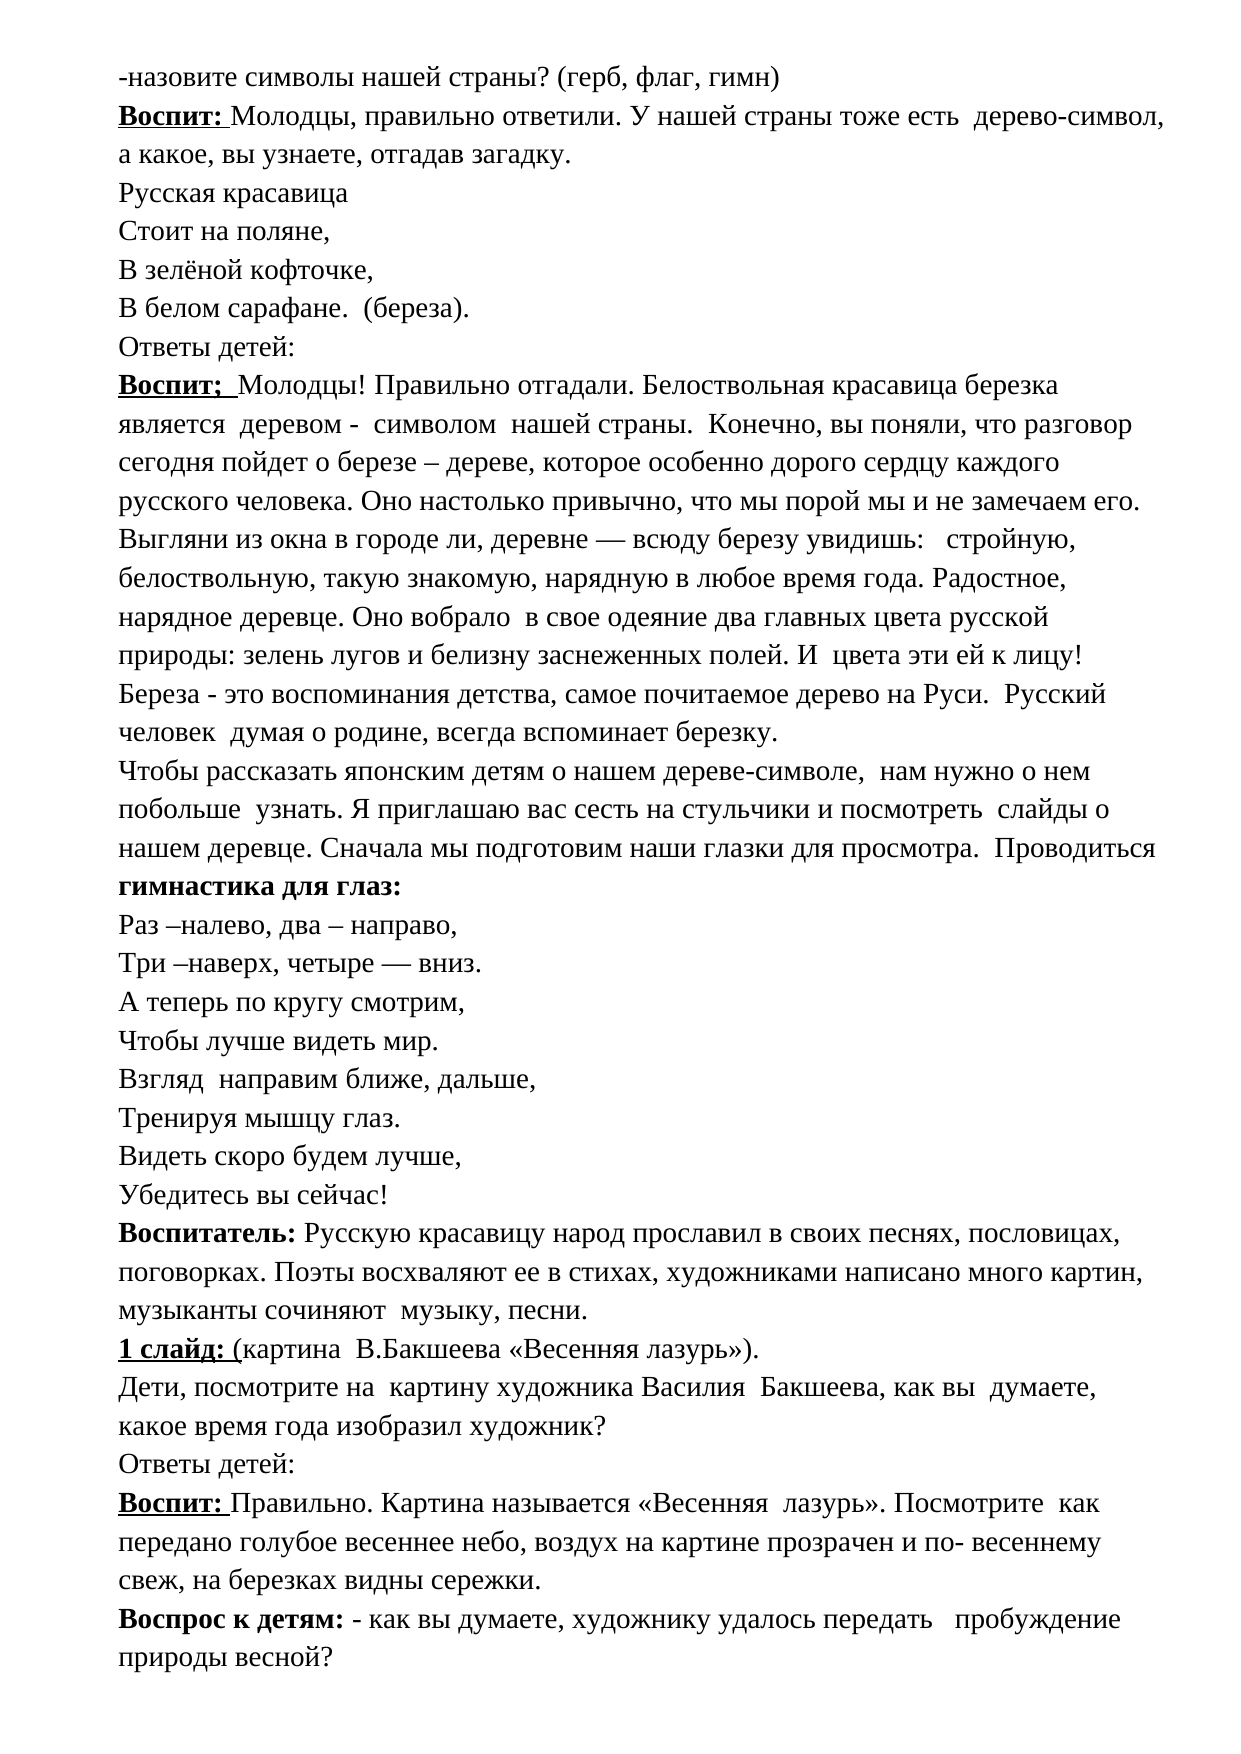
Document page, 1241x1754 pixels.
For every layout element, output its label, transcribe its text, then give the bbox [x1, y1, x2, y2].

text -назовите символы нашей страны? (герб, флаг, гимн) [118, 59, 1167, 93]
text Раз –налево, два – направо, Три –наверх, четыре — вниз. А теперь по кругу смотрим, Чтобы лучше видеть мир. Взгляд направим ближе, дальше, Тренируя мышцу глаз. Видеть скоро будем лучше, Убедитесь вы сейчас! [118, 907, 1167, 1210]
text Ответы детей: [118, 329, 1167, 362]
text Дети, посмотрите на картину художника Василия Бакшеева, как вы думаете, какое время года изобразил художник? [118, 1369, 1167, 1442]
text Воспрос к детям: - как вы думаете, художнику удалось передать пробуждение природы весной? [118, 1601, 1167, 1673]
text Чтобы рассказать японским детям о нашем дереве-символе, нам нужно о нем побольше узнать. Я приглашаю вас сесть на стульчики и посмотреть слайды о нашем деревце. Сначала мы подготовим наши глазки для просмотра. Проводиться гимнастика для глаз: [118, 753, 1167, 902]
text Воспит: Правильно. Картина называется «Весенняя лазурь». Посмотрите как передано голубое весеннее небо, воздух на картине прозрачен и по- весеннему свеж, на березках видны сережки. [118, 1485, 1167, 1596]
text Воспит: Молодцы, правильно ответили. У нашей страны тоже есть дерево-символ, а какое, вы узнаете, отгадав загадку. [118, 98, 1167, 170]
text Ответы детей: [118, 1447, 1167, 1480]
text Русская красавица Стоит на поляне, В зелёной кофточке, В белом сарафане. (береза). [118, 175, 1167, 324]
text 1 слайд: (картина В.Бакшеева «Весенняя лазурь»). [118, 1331, 1167, 1364]
text Воспитатель: Русскую красавицу народ прославил в своих песнях, пословицах, поговорках. Поэты восхваляют ее в стихах, художниками написано много картин, музыканты сочиняют музыку, песни. [118, 1215, 1167, 1326]
text Воспит; Молодцы! Правильно отгадали. Белоствольная красавица березка является деревом - символом нашей страны. Конечно, вы поняли, что разговор сегодня пойдет о березе – дереве, которое особенно дорого сердцу каждого русского человека. Оно настолько привычно, что мы порой мы и не замечаем его. Выгляни из окна в городе ли, деревне — всюду березу увидишь: стройную, белоствольную, такую знакомую, нарядную в любое время года. Радостное, нарядное деревце. Оно вобрало в свое одеяние два главных цвета русской природы: зелень лугов и белизну заснеженных полей. И цвета эти ей к лицу! Береза - это воспоминания детства, самое почитаемое дерево на Руси. Русский человек думая о родине, всегда вспоминает березку. [118, 367, 1167, 748]
